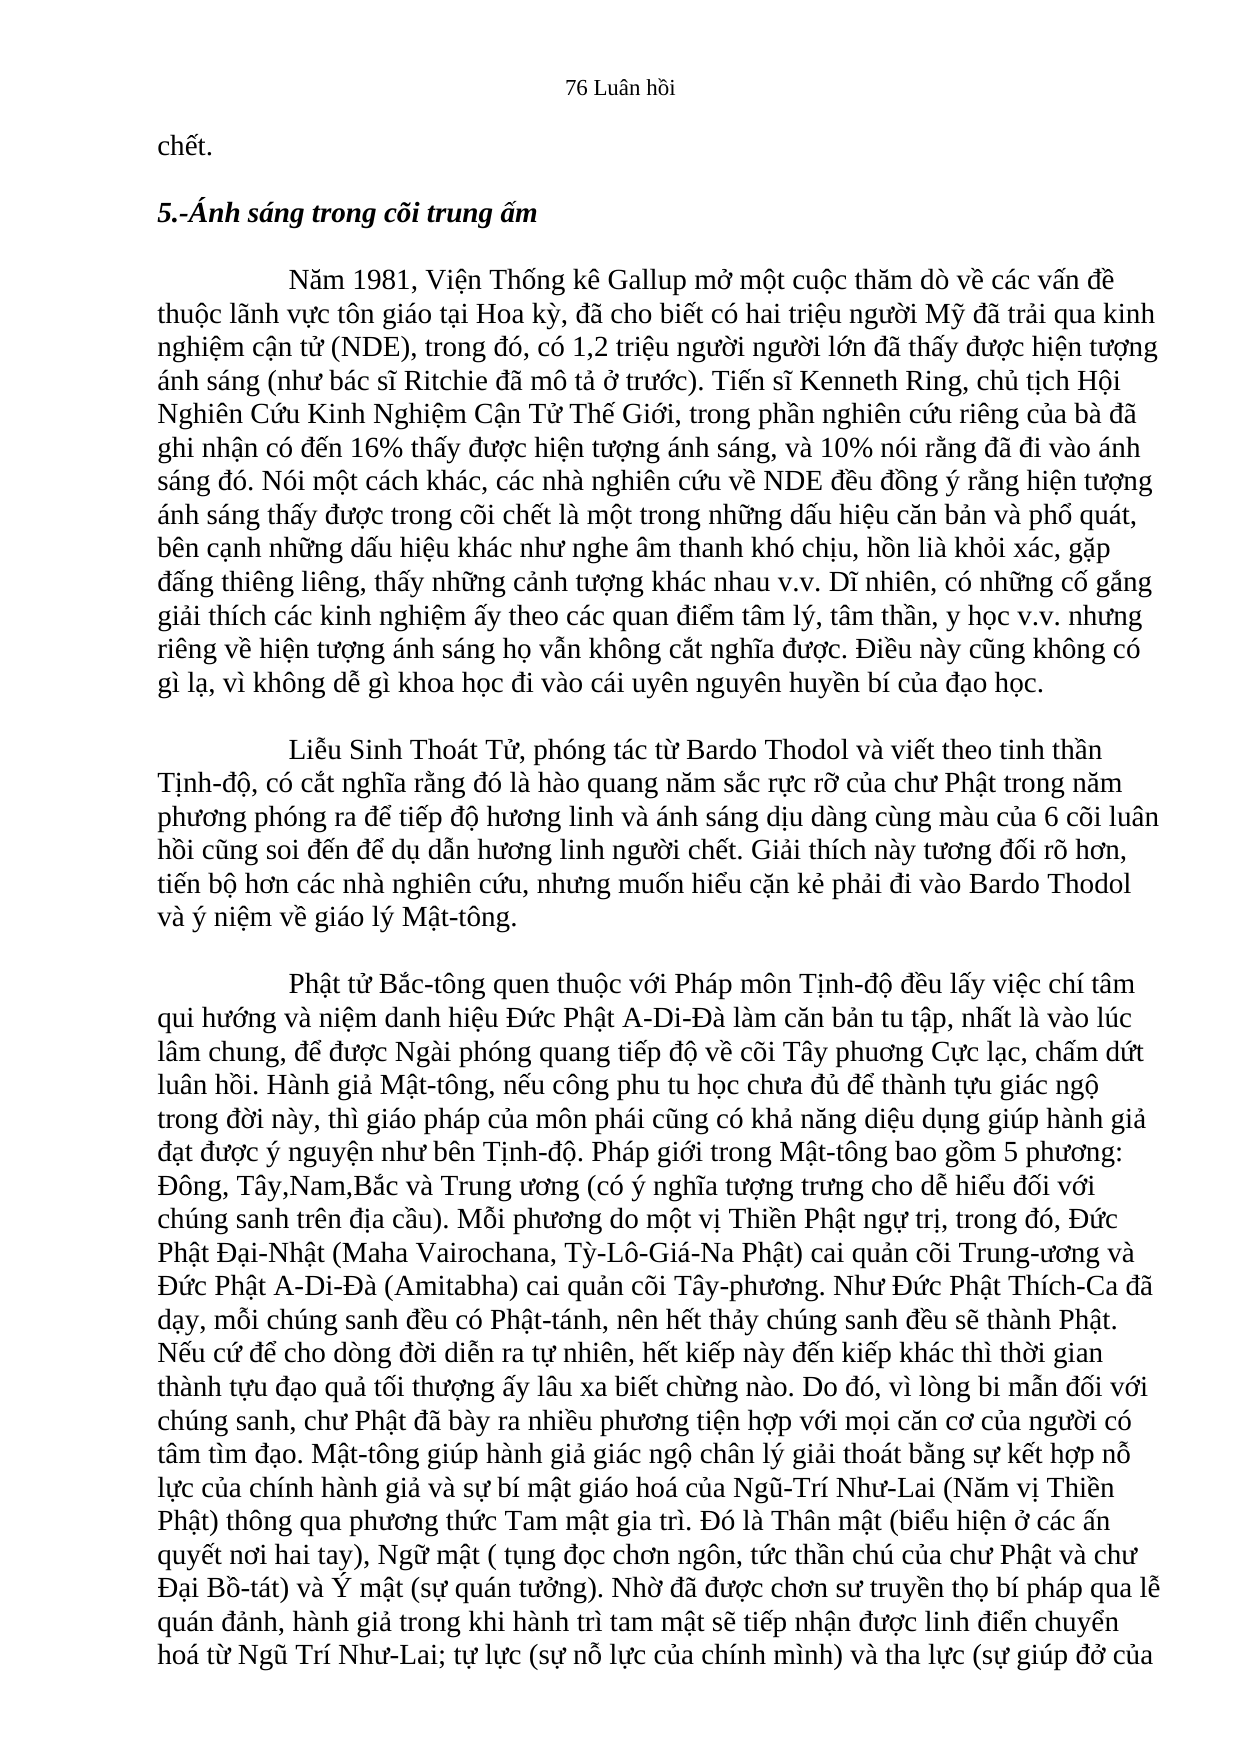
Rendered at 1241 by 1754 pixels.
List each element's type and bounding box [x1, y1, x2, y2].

table_cell [75, 128, 1165, 1671]
